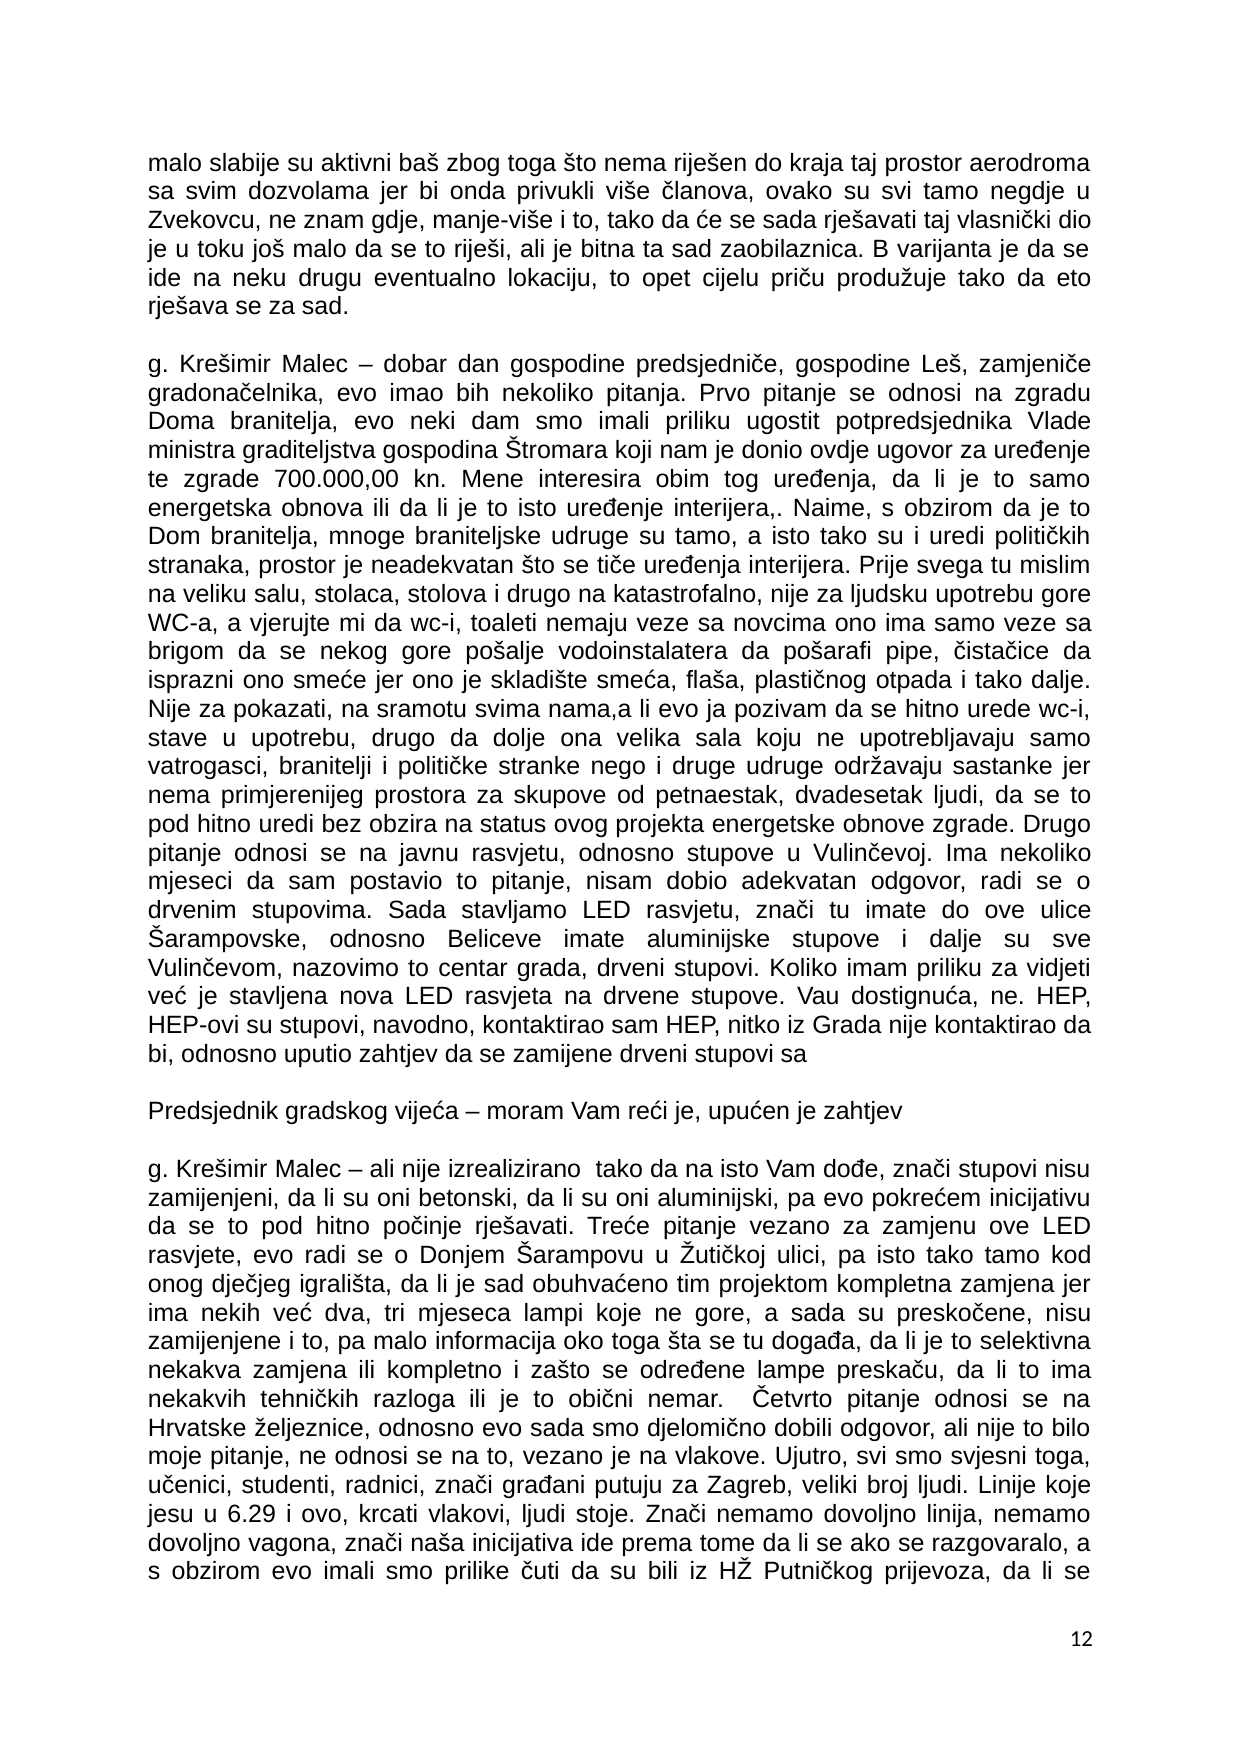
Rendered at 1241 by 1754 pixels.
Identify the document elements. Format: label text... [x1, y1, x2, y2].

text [148, 148, 1093, 320]
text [148, 1154, 1093, 1585]
text Predsjednik gradskog vijeća – moram Vam reći je, upućen je zahtjev [148, 1096, 1093, 1125]
text g. Krešimir Malec – dobar dan gospodine predsjedniče, gospodine Leš, zamjeniče gradonačelnika, evo imao bih nekoliko pitanja. Prvo pitanje se odnosi na zgradu Doma branitelja, evo neki dam smo imali priliku ugostit potpredsjednika Vlade ministra graditeljstva gospodina Štromara koji nam je donio ovdje ugovor za uređenje te zgrade 700.000,00 kn. Mene interesira obim tog uređenja, da li je to samo energetska obnova ili da li je to isto uređenje interijera,. Naime, s obzirom da je to Dom branitelja, mnoge braniteljske udruge su tamo, a isto tako su i uredi političkih stranaka, prostor je neadekvatan što se tiče uređenja interijera. Prije svega tu mislim na veliku salu, stolaca, stolova i drugo na katastrofalno, nije za ljudsku upotrebu gore WC-a, a vjerujte mi da wc-i, toaleti nemaju veze sa novcima ono ima samo veze sa brigom da se nekog gore pošalje vodoinstalatera da pošarafi pipe, čistačice da isprazni ono smeće jer ono je skladište smeća, flaša, plastičnog otpada i tako dalje. Nije za pokazati, na sramotu svima nama,a li evo ja pozivam da se hitno urede wc-i, stave u upotrebu, drugo da dolje ona velika sala koju ne upotrebljavaju samo vatrogasci, branitelji i političke stranke nego i druge udruge održavaju sastanke jer nema primjerenijeg prostora za skupove od petnaestak, dvadesetak ljudi, da se to pod hitno uredi bez obzira na status ovog projekta energetske obnove zgrade. Drugo pitanje odnosi se na javnu rasvjetu, odnosno stupove u Vulinčevoj. Ima nekoliko mjeseci da sam postavio to pitanje, nisam dobio adekvatan odgovor, radi se o drvenim stupovima. Sada stavljamo LED rasvjetu, znači tu imate do ove ulice Šarampovske, odnosno Beliceve imate aluminijske stupove i dalje su sve Vulinčevom, nazovimo to centar grada, drveni stupovi. Koliko imam priliku za vidjeti već je stavljena nova LED rasvjeta na drvene stupove. Vau dostignuća, ne. HEP, HEP-ovi su stupovi, navodno, kontaktirao sam HEP, nitko iz Grada nije kontaktirao da bi, odnosno uputio zahtjev da se zamijene drveni stupovi sa [148, 349, 1093, 1068]
